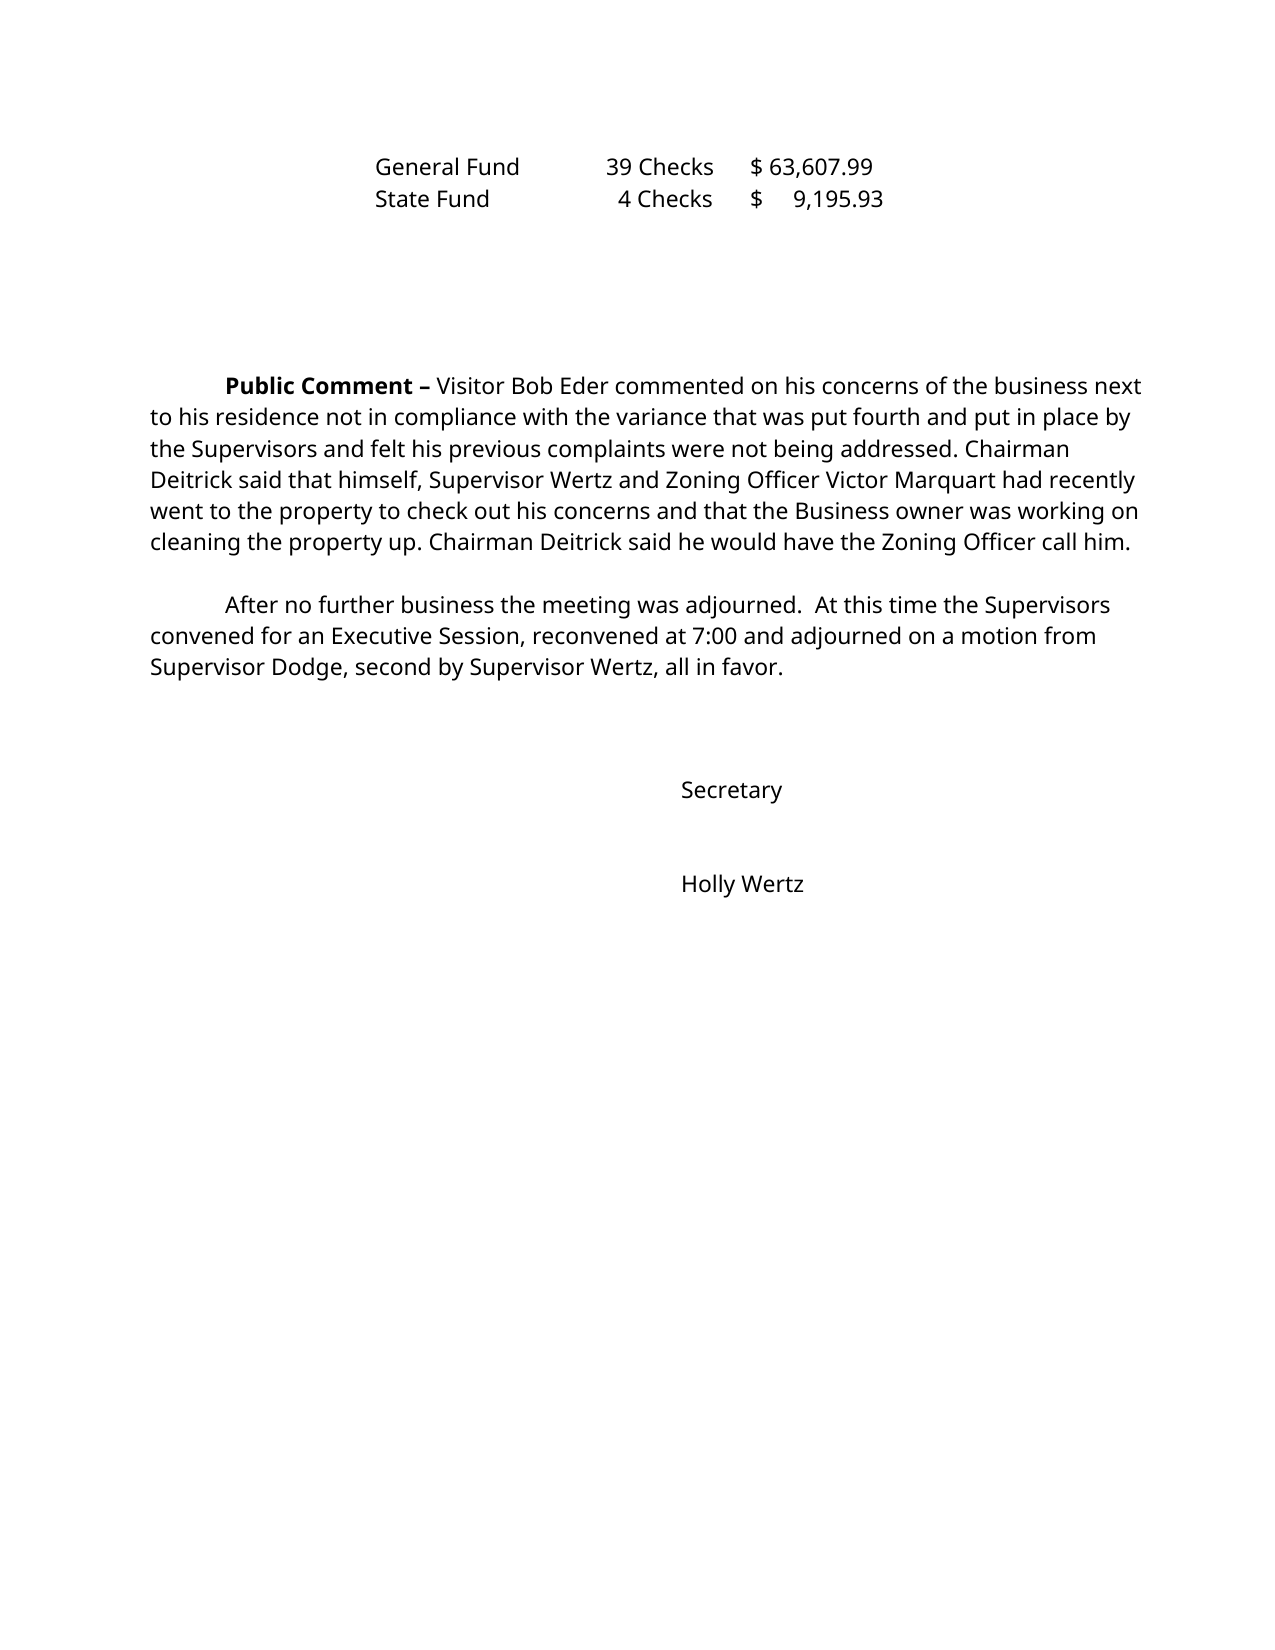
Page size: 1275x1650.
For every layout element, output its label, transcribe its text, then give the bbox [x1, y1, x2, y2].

text After no further business the meeting was adjourned. At this time the Supervisors convened for an Executive Session, reconvened at 7:00 and adjourned on a motion from Supervisor Dodge, second by Supervisor Wertz, all in favor. [150, 589, 1153, 682]
text Holly Wertz [150, 867, 1153, 899]
text General Fund 39 Checks $ 63,607.99 [300, 151, 1153, 182]
text Public Comment – Visitor Bob Eder commented on his concerns of the business next to his residence not in compliance with the variance that was put fourth and put in place by the Supervisors and felt his previous complaints were not being addressed. Chairman Deitrick said that himself, Supervisor Wertz and Zoning Officer Victor Marquart had recently went to the property to check out his concerns and that the Business owner was working on cleaning the property up. Chairman Deitrick said he would have the Zoning Officer call him. [150, 370, 1153, 557]
text Secretary [150, 774, 1153, 805]
text State Fund 4 Checks $ 9,195.93 [150, 182, 1153, 214]
